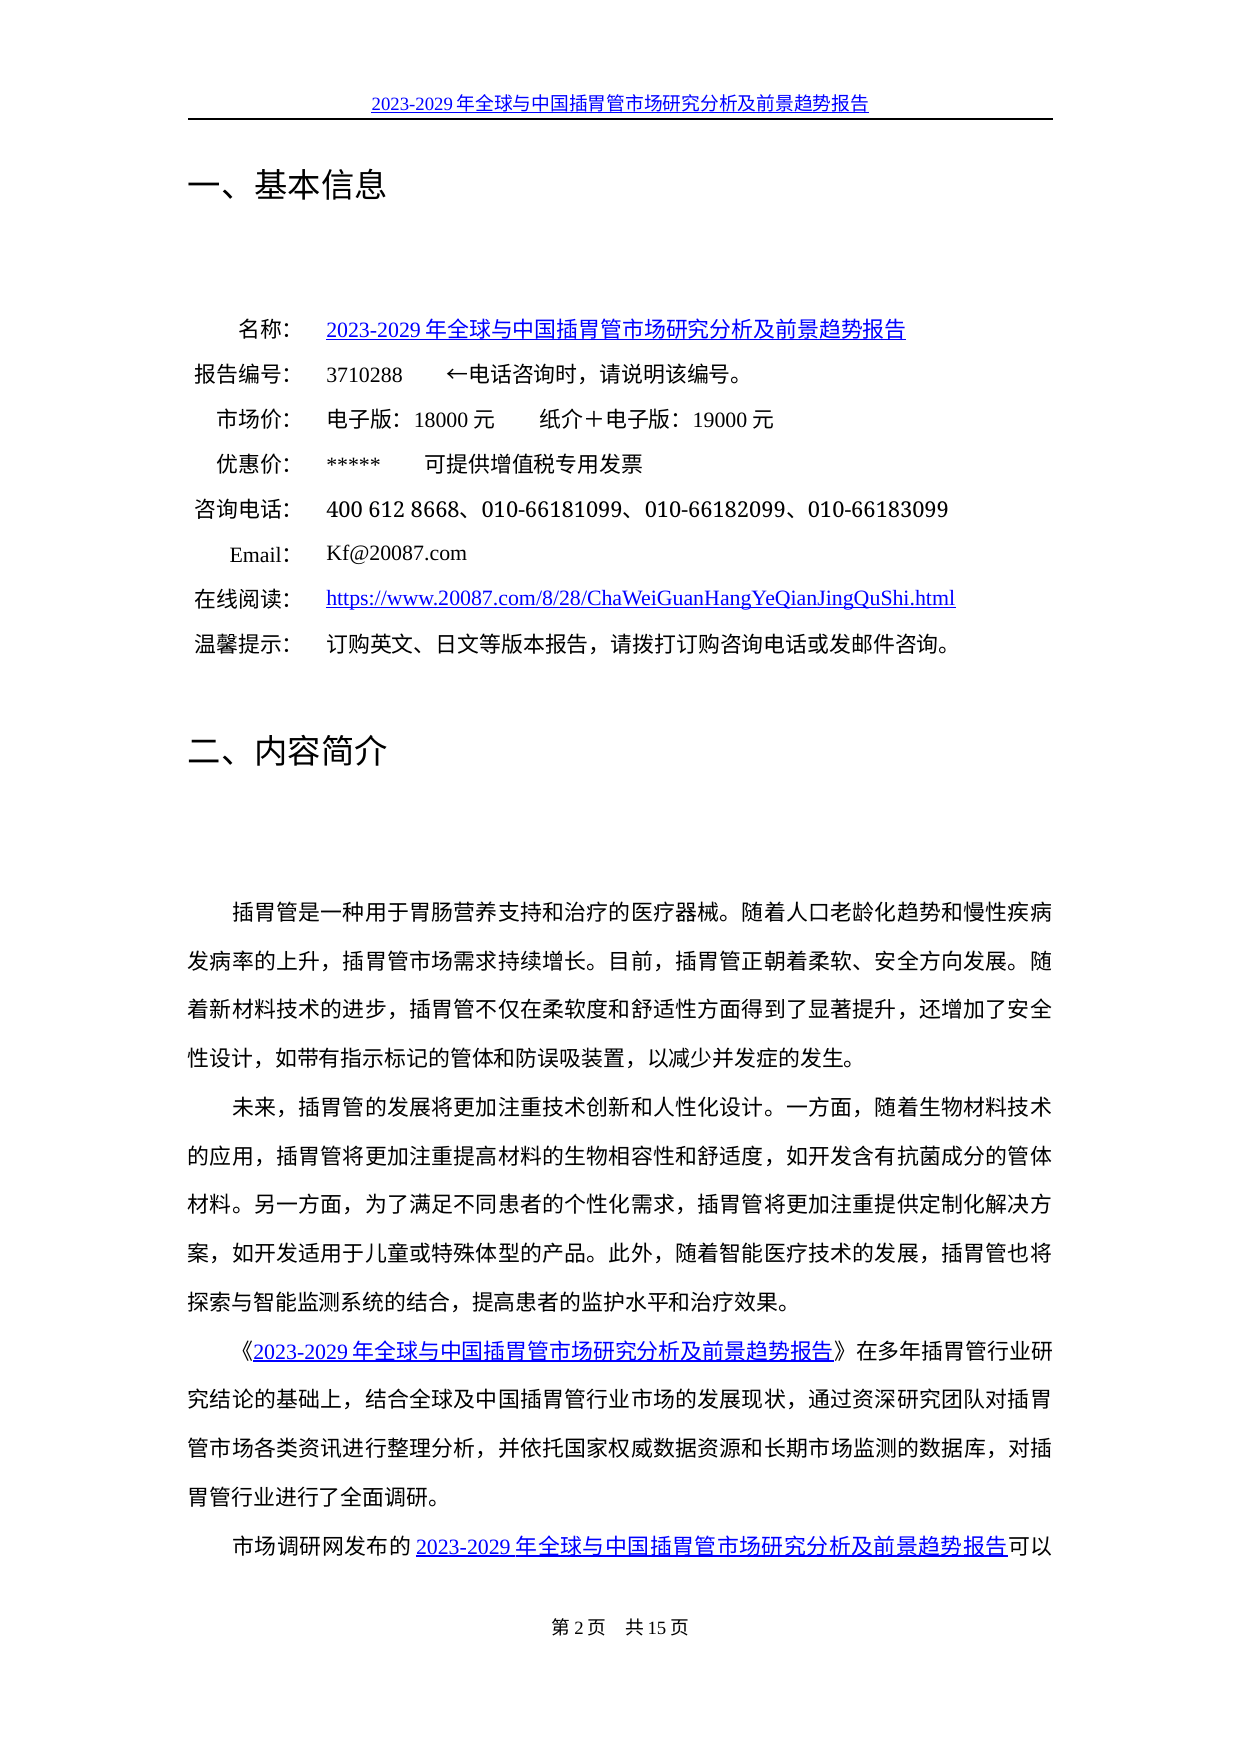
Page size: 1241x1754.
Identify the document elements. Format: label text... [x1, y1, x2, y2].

title 二、内容简介 [187, 717, 1053, 782]
title 一、基本信息 [187, 150, 1053, 215]
table_cell 400 612 8668、010-66181099、010-66182099、010-66183099 [315, 492, 1073, 537]
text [187, 894, 1053, 1561]
table_cell 在线阅读： [167, 582, 315, 627]
table_cell 咨询电话： [167, 492, 315, 537]
table_cell 报告编号： [167, 357, 315, 402]
table_cell ***** 可提供增值税专用发票 [315, 447, 1073, 492]
table_header 名称： [167, 312, 315, 357]
table_cell 市场价： [167, 402, 315, 447]
table_cell 优惠价： [167, 447, 315, 492]
table_header 2023-2029年全球与中国插胃管市场研究分析及前景趋势报告 [315, 312, 1073, 357]
table_cell 电子版：18000 元 纸介＋电子版：19000 元 [315, 402, 1073, 447]
table_cell 温馨提示： [167, 627, 315, 672]
table_cell [315, 582, 1073, 627]
table_cell 订购英文、日文等版本报告，请拨打订购咨询电话或发邮件咨询。 [315, 627, 1073, 672]
table_cell Kf@20087.com [315, 537, 1073, 582]
table_cell 3710288 ←电话咨询时，请说明该编号。 [315, 357, 1073, 402]
table_cell Email： [167, 537, 315, 582]
